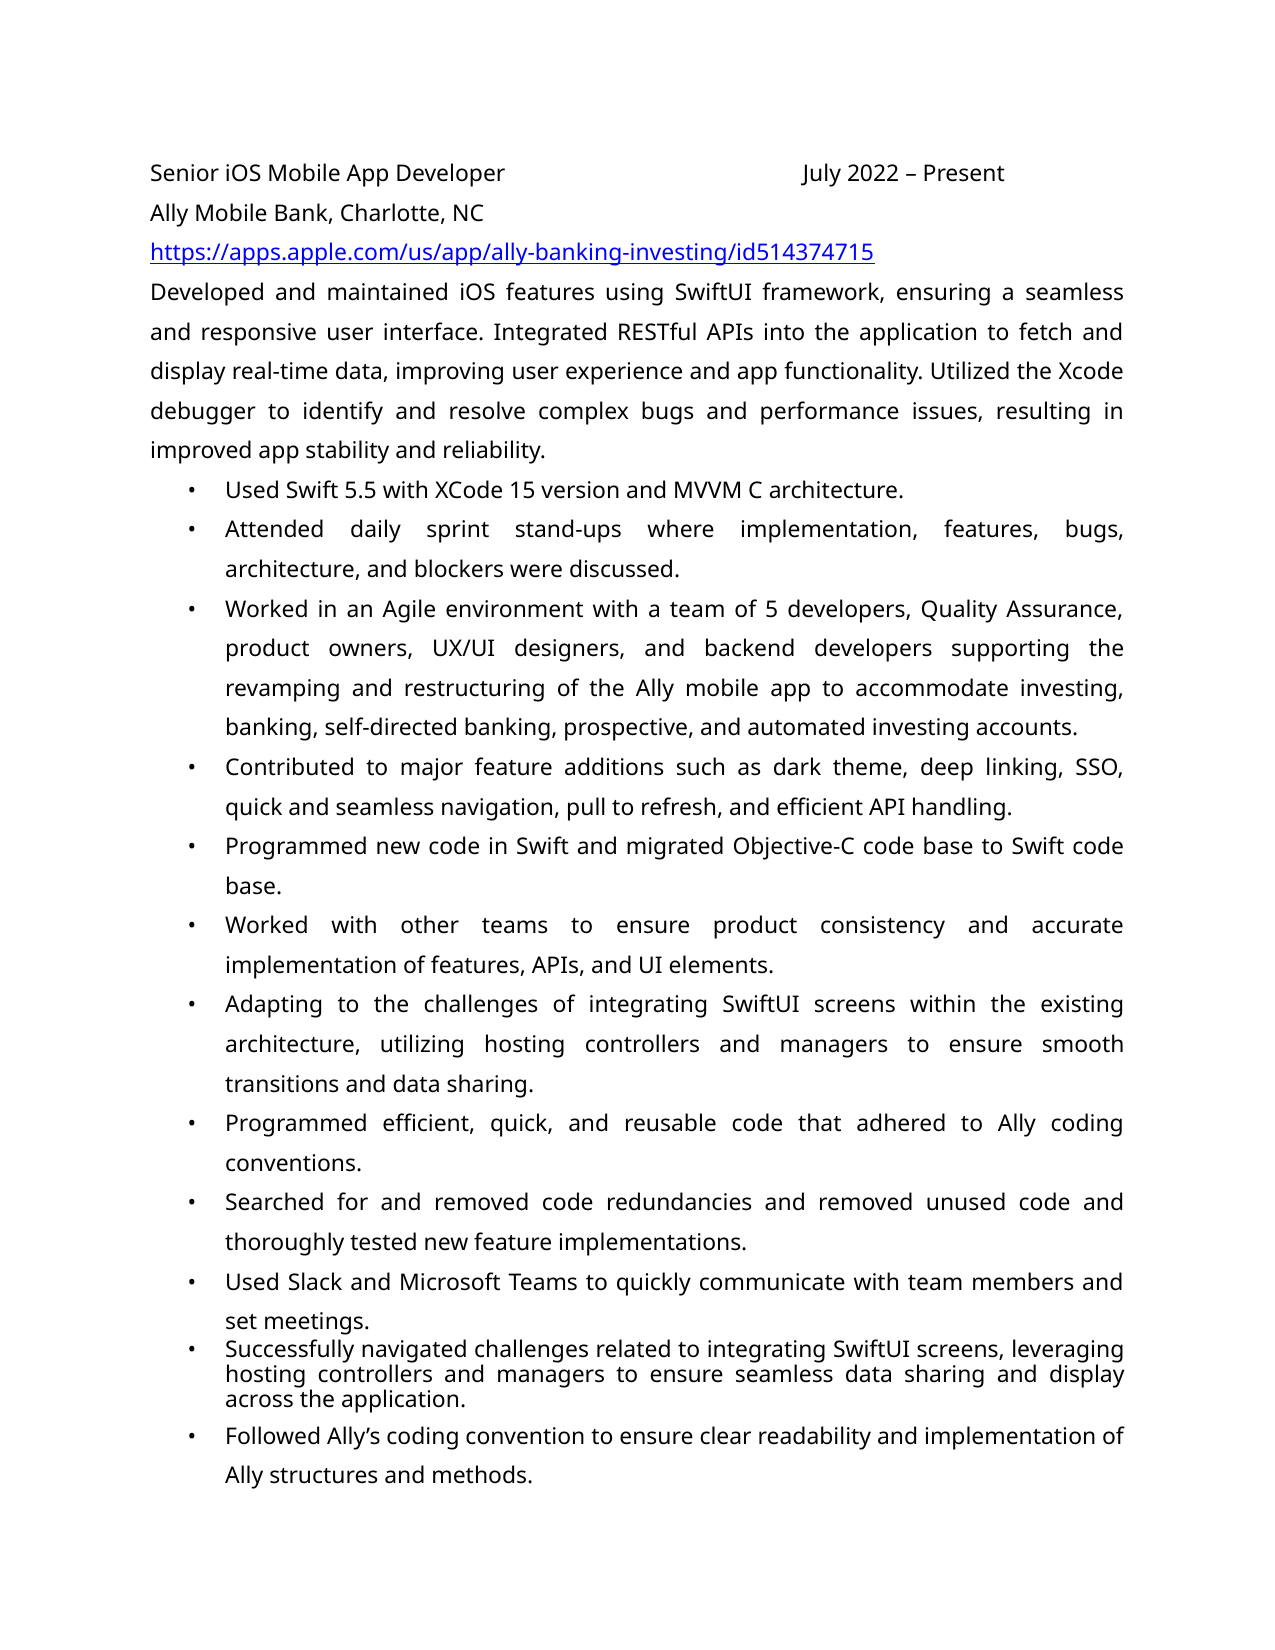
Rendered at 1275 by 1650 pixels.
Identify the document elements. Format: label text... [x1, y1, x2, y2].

list Used Swift 5.5 with XCode 15 version and MVVM C architecture. [187, 467, 1125, 506]
text https://apps.apple.com/us/app/ally-banking-investing/id514374715 [150, 229, 1125, 269]
list Worked with other teams to ensure product consistency and accurate implementation of features, APIs, and UI elements. [187, 902, 1125, 981]
list Attended daily sprint stand-ups where implementation, features, bugs, architecture, and blockers were discussed. [187, 506, 1125, 585]
text Ally Mobile Bank, Charlotte, NC [150, 189, 1125, 229]
text Developed and maintained iOS features using SwiftUI framework, ensuring a seamless and responsive user interface. Integrated RESTful APIs into the application to fetch and display real-time data, improving user experience and app functionality. Utilized the Xcode debugger to identify and resolve complex bugs and performance issues, resulting in improved app stability and reliability. [150, 269, 1125, 467]
list Adapting to the challenges of integrating SwiftUI screens within the existing architecture, utilizing hosting controllers and managers to ensure smooth transitions and data sharing. [187, 981, 1125, 1100]
list Searched for and removed code redundancies and removed unused code and thoroughly tested new feature implementations. [187, 1179, 1125, 1258]
list Followed Ally’s coding convention to ensure clear readability and implementation of Ally structures and methods. [187, 1412, 1125, 1492]
text Senior iOS Mobile App Developer July 2022 – Present [150, 150, 1125, 189]
list Used Slack and Microsoft Teams to quickly communicate with team members and set meetings. [187, 1258, 1125, 1337]
list Successfully navigated challenges related to integrating SwiftUI screens, leveraging hosting controllers and managers to ensure seamless data sharing and display across the application. [187, 1337, 1125, 1412]
list Contributed to major feature additions such as dark theme, deep linking, SSO, quick and seamless navigation, pull to refresh, and efficient API handling. [187, 744, 1125, 823]
list Programmed new code in Swift and migrated Objective-C code base to Swift code base. [187, 823, 1125, 902]
list Worked in an Agile environment with a team of 5 developers, Quality Assurance, product owners, UX/UI designers, and backend developers supporting the revamping and restructuring of the Ally mobile app to accommodate investing, banking, self-directed banking, prospective, and automated investing accounts. [187, 585, 1125, 744]
list Programmed efficient, quick, and reusable code that adhered to Ally coding conventions. [187, 1100, 1125, 1179]
